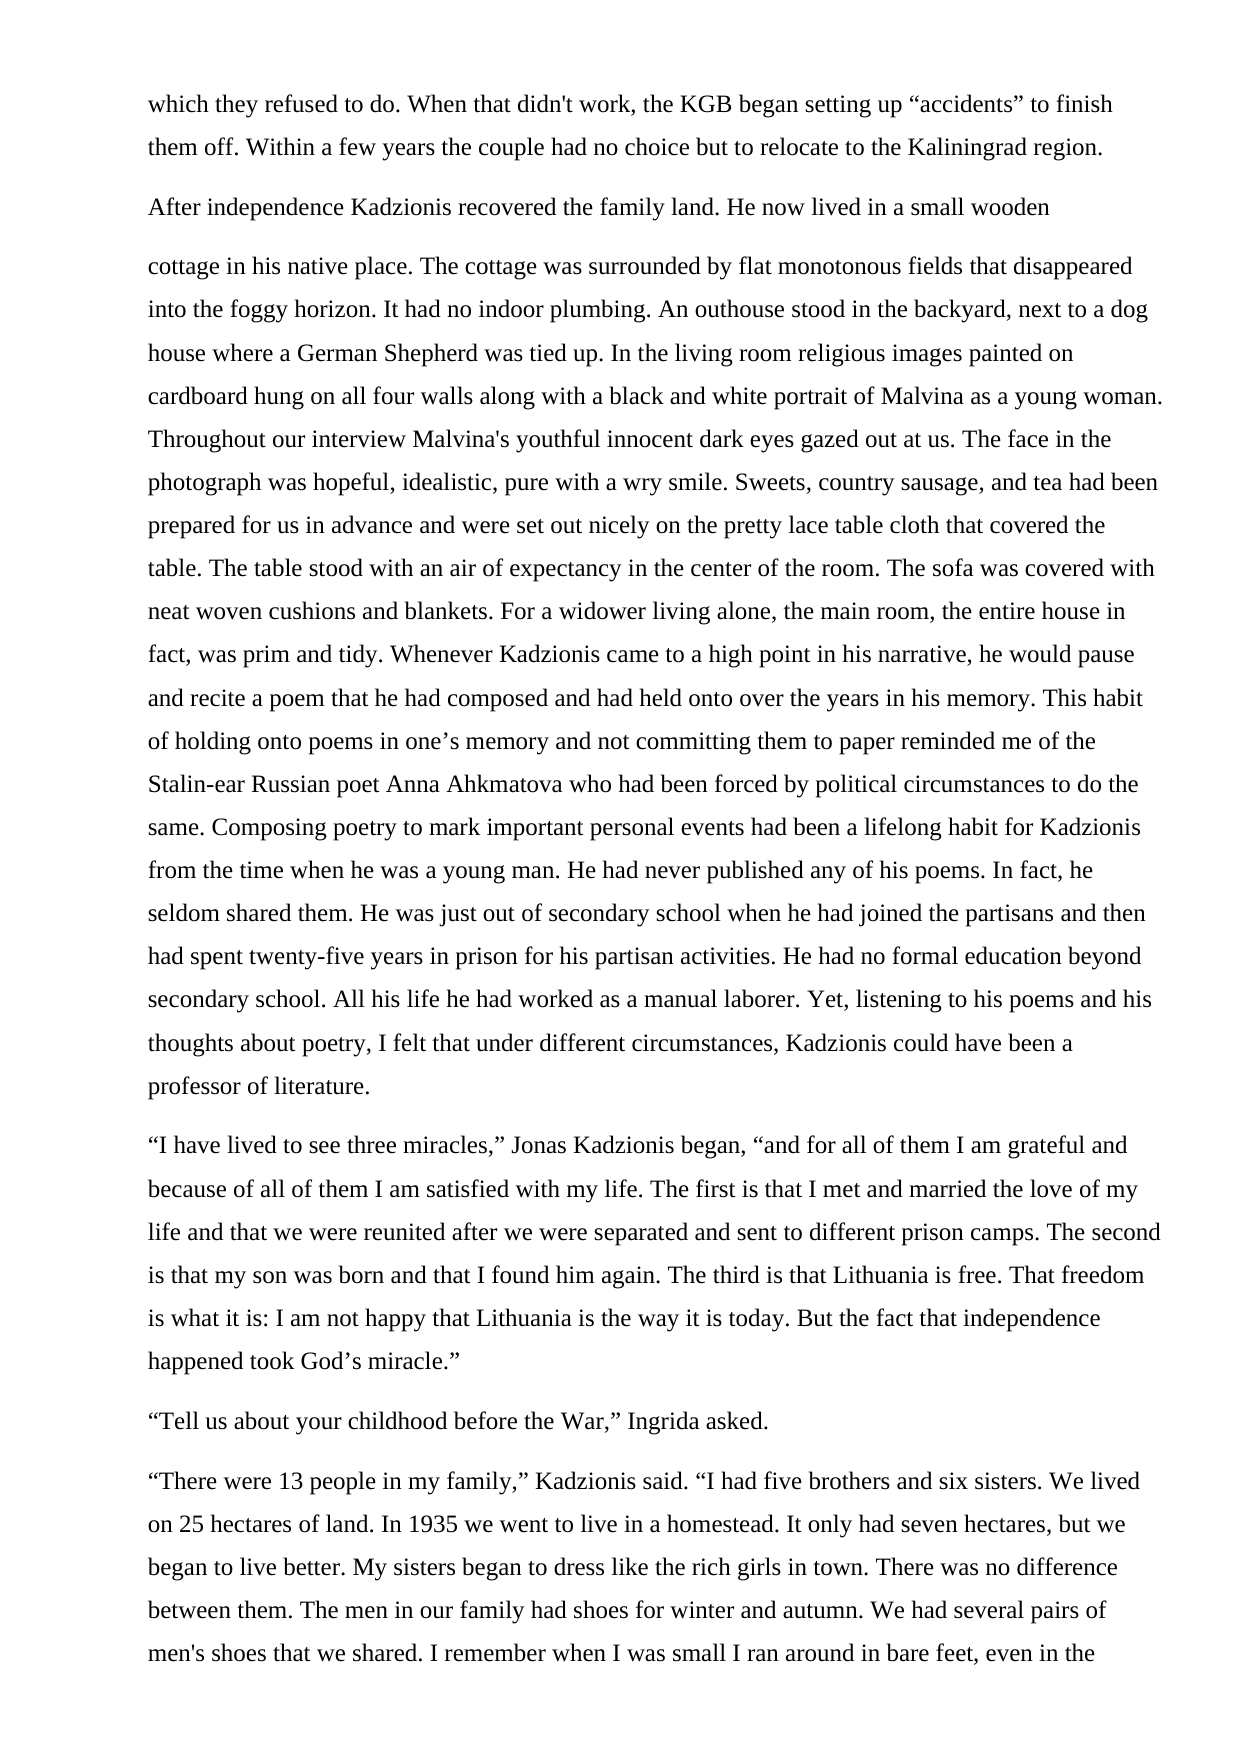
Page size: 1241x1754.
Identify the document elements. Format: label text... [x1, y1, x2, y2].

text cottage in his native place. The cottage was surrounded by flat monotonous fields that disappeared into the foggy horizon. It had no indoor plumbing. An outhouse stood in the backyard, next to a dog house where a German Shepherd was tied up. In the living room religious images painted on cardboard hung on all four walls along with a black and white portrait of Malvina as a young woman. Throughout our interview Malvina's youthful innocent dark eyes gazed out at us. The face in the photograph was hopeful, idealistic, pure with a wry smile. Sweets, country sausage, and tea had been prepared for us in advance and were set out nicely on the pretty lace table cloth that covered the table. The table stood with an air of expectancy in the center of the room. The sofa was covered with neat woven cushions and blankets. For a widower living alone, the main room, the entire house in fact, was prim and tidy. Whenever Kadzionis came to a high point in his narrative, he would pause and recite a poem that he had composed and had held onto over the years in his memory. This habit of holding onto poems in one’s memory and not committing them to paper reminded me of the Stalin-ear Russian poet Anna Ahkmatova who had been forced by political circumstances to do the same. Composing poetry to mark important personal events had been a lifelong habit for Kadzionis from the time when he was a young man. He had never published any of his poems. In fact, he seldom shared them. He was just out of secondary school when he had joined the partisans and then had spent twenty-five years in prison for his partisan activities. He had no formal education beyond secondary school. All his life he had worked as a manual laborer. Yet, listening to his poems and his thoughts about poetry, I felt that under different circumstances, Kadzionis could have been a professor of literature. [148, 251, 1167, 1099]
text “I have lived to see three miracles,” Jonas Kadzionis began, “and for all of them I am grateful and because of all of them I am satisfied with my life. The first is that I met and married the love of my life and that we were reunited after we were separated and sent to different prison camps. The second is that my son was born and that I found him again. The third is that Lithuania is free. That freedom is what it is: I am not happy that Lithuania is the way it is today. But the fact that independence happened took God’s miracle.” [148, 1131, 1167, 1375]
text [148, 1466, 1167, 1667]
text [148, 89, 1167, 161]
text After independence Kadzionis recovered the family land. He now lived in a small wooden [148, 192, 1167, 220]
text “Tell us about your childhood before the War,” Ingrida asked. [148, 1406, 1167, 1435]
